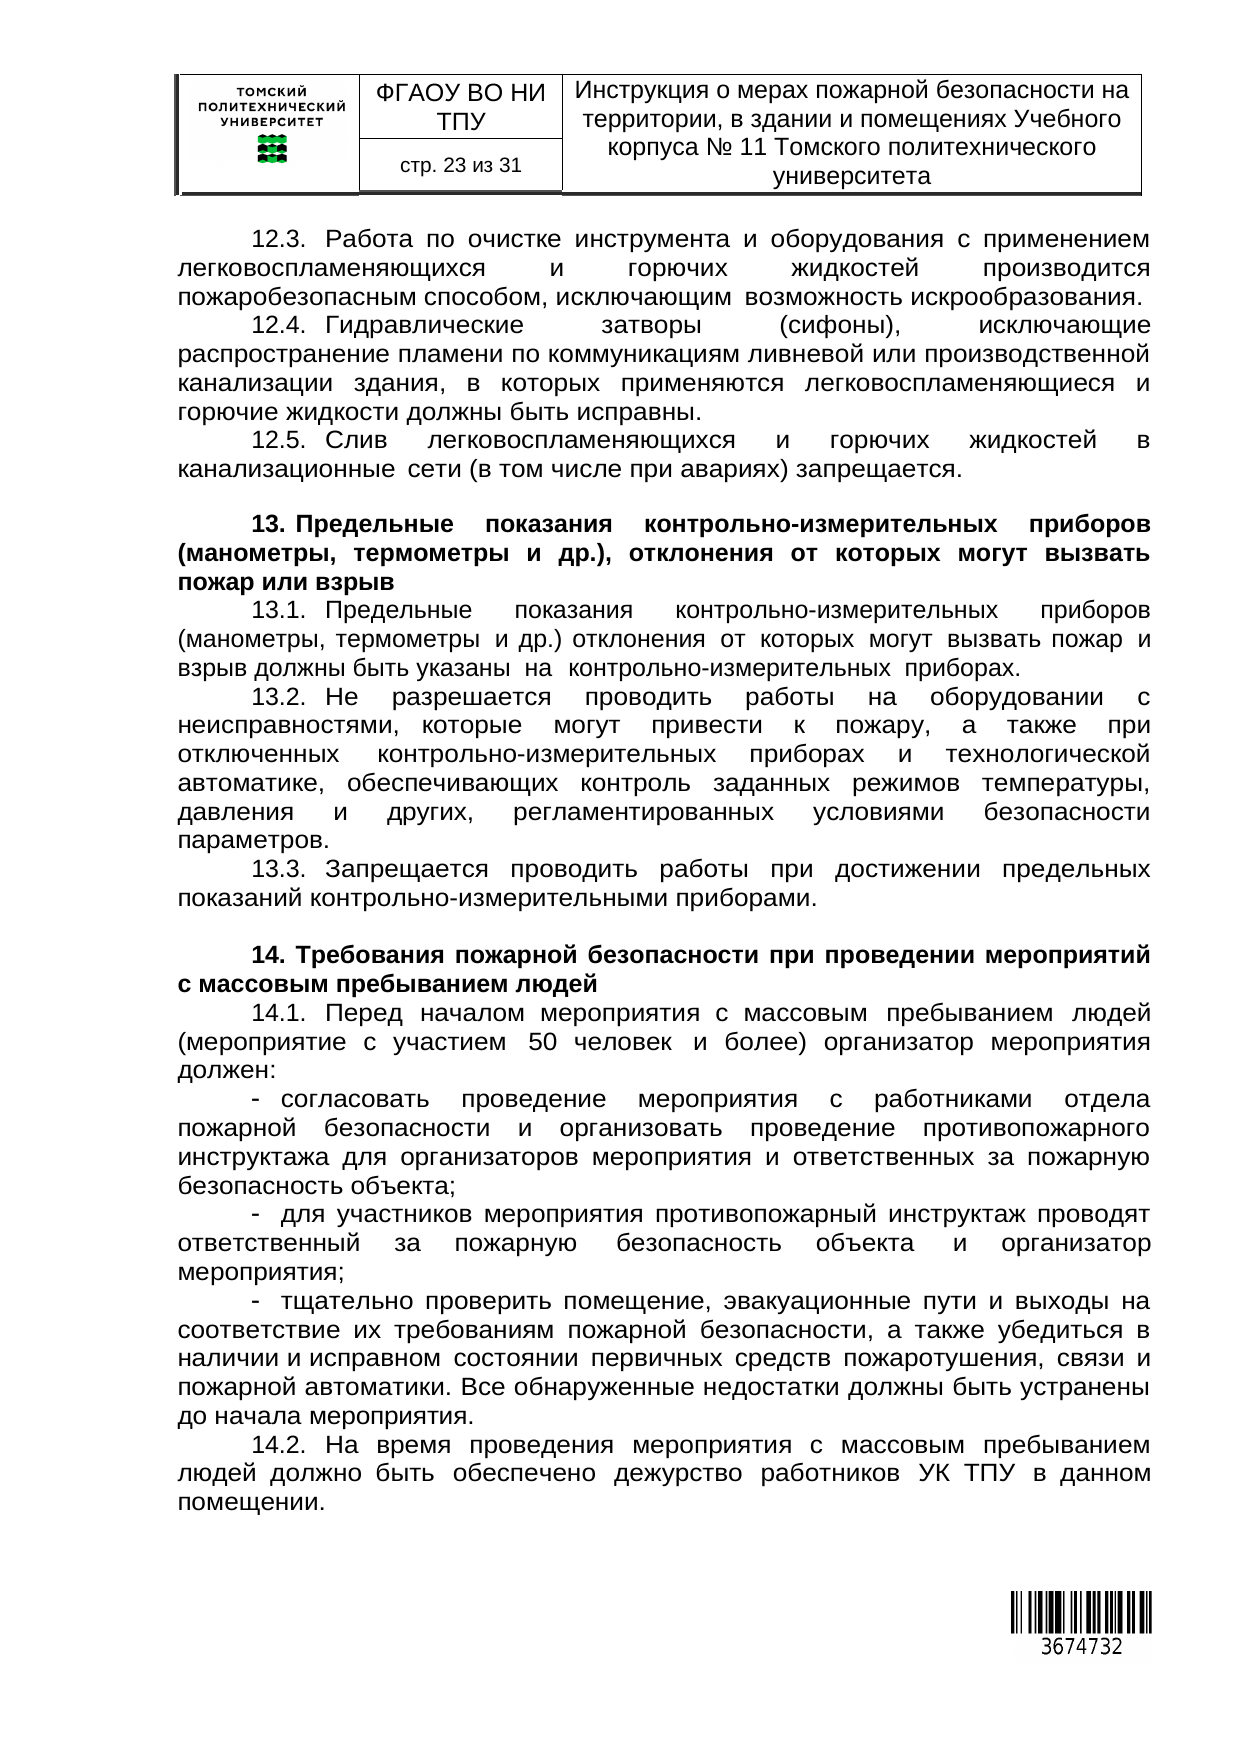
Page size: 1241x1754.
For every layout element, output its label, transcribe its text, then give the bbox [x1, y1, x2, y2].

picture [1011, 1591, 1152, 1662]
picture [188, 81, 350, 165]
list Работа по очистке инструмента и оборудования с применением легковоспламеняющихся и горючих жидкостей производится пожаробезопасным способом, исключающим возможность искрообразования. [177, 224, 1152, 310]
list Гидравлические затворы (сифоны), исключающие распространение пламени по коммуникациям ливневой или производственной канализации здания, в которых применяются легковоспламеняющиеся и горючие жидкости должны быть исправны. [177, 310, 1152, 425]
list Слив легковоспламеняющихся и горючих жидкостей в канализационные сети (в том числе при авариях) запрещается. [177, 425, 1152, 483]
list На время проведения мероприятия с массовым пребыванием людей должно быть обеспечено дежурство работников УК ТПУ в данном помещении. [177, 1429, 1152, 1516]
list Предельные показания контрольно-измерительных приборов (манометры, термометры и др.) отклонения от которых могут вызвать пожар и взрыв должны быть указаны на контрольно-измерительных приборах. [177, 596, 1152, 682]
list Не разрешается проводить работы на оборудовании с неисправностями, которые могут привести к пожару, а также при отключенных контрольно-измерительных приборах и технологической автоматике, обеспечивающих контроль заданных режимов температуры, давления и других, регламентированных условиями безопасности параметров. [177, 682, 1152, 854]
list Перед началом мероприятия с массовым пребыванием людей (мероприятие с участием 50 человек и более) организатор мероприятия должен: [177, 998, 1152, 1084]
list для участников мероприятия противопожарный инструктаж проводят ответственный за пожарную безопасность объекта и организатор мероприятия; [177, 1199, 1152, 1286]
list согласовать проведение мероприятия с работниками отдела пожарной безопасности и организовать проведение противопожарного инструктажа для организаторов мероприятия и ответственных за пожарную безопасность объекта; [177, 1084, 1152, 1199]
list тщательно проверить помещение, эвакуационные пути и выходы на соответствие их требованиям пожарной безопасности, а также убедиться в наличии и исправном состоянии первичных средств пожаротушения, связи и пожарной автоматики. Все обнаруженные недостатки должны быть устранены до начала мероприятия. [177, 1286, 1152, 1429]
list Предельные показания контрольно-измерительных приборов (манометры, термометры и др.), отклонения от которых могут вызвать пожар или взрыв [177, 509, 1152, 596]
list Запрещается проводить работы при достижении предельных показаний контрольно-измерительными приборами. [177, 854, 1152, 912]
list Требования пожарной безопасности при проведении мероприятий с массовым пребыванием людей [177, 941, 1152, 998]
